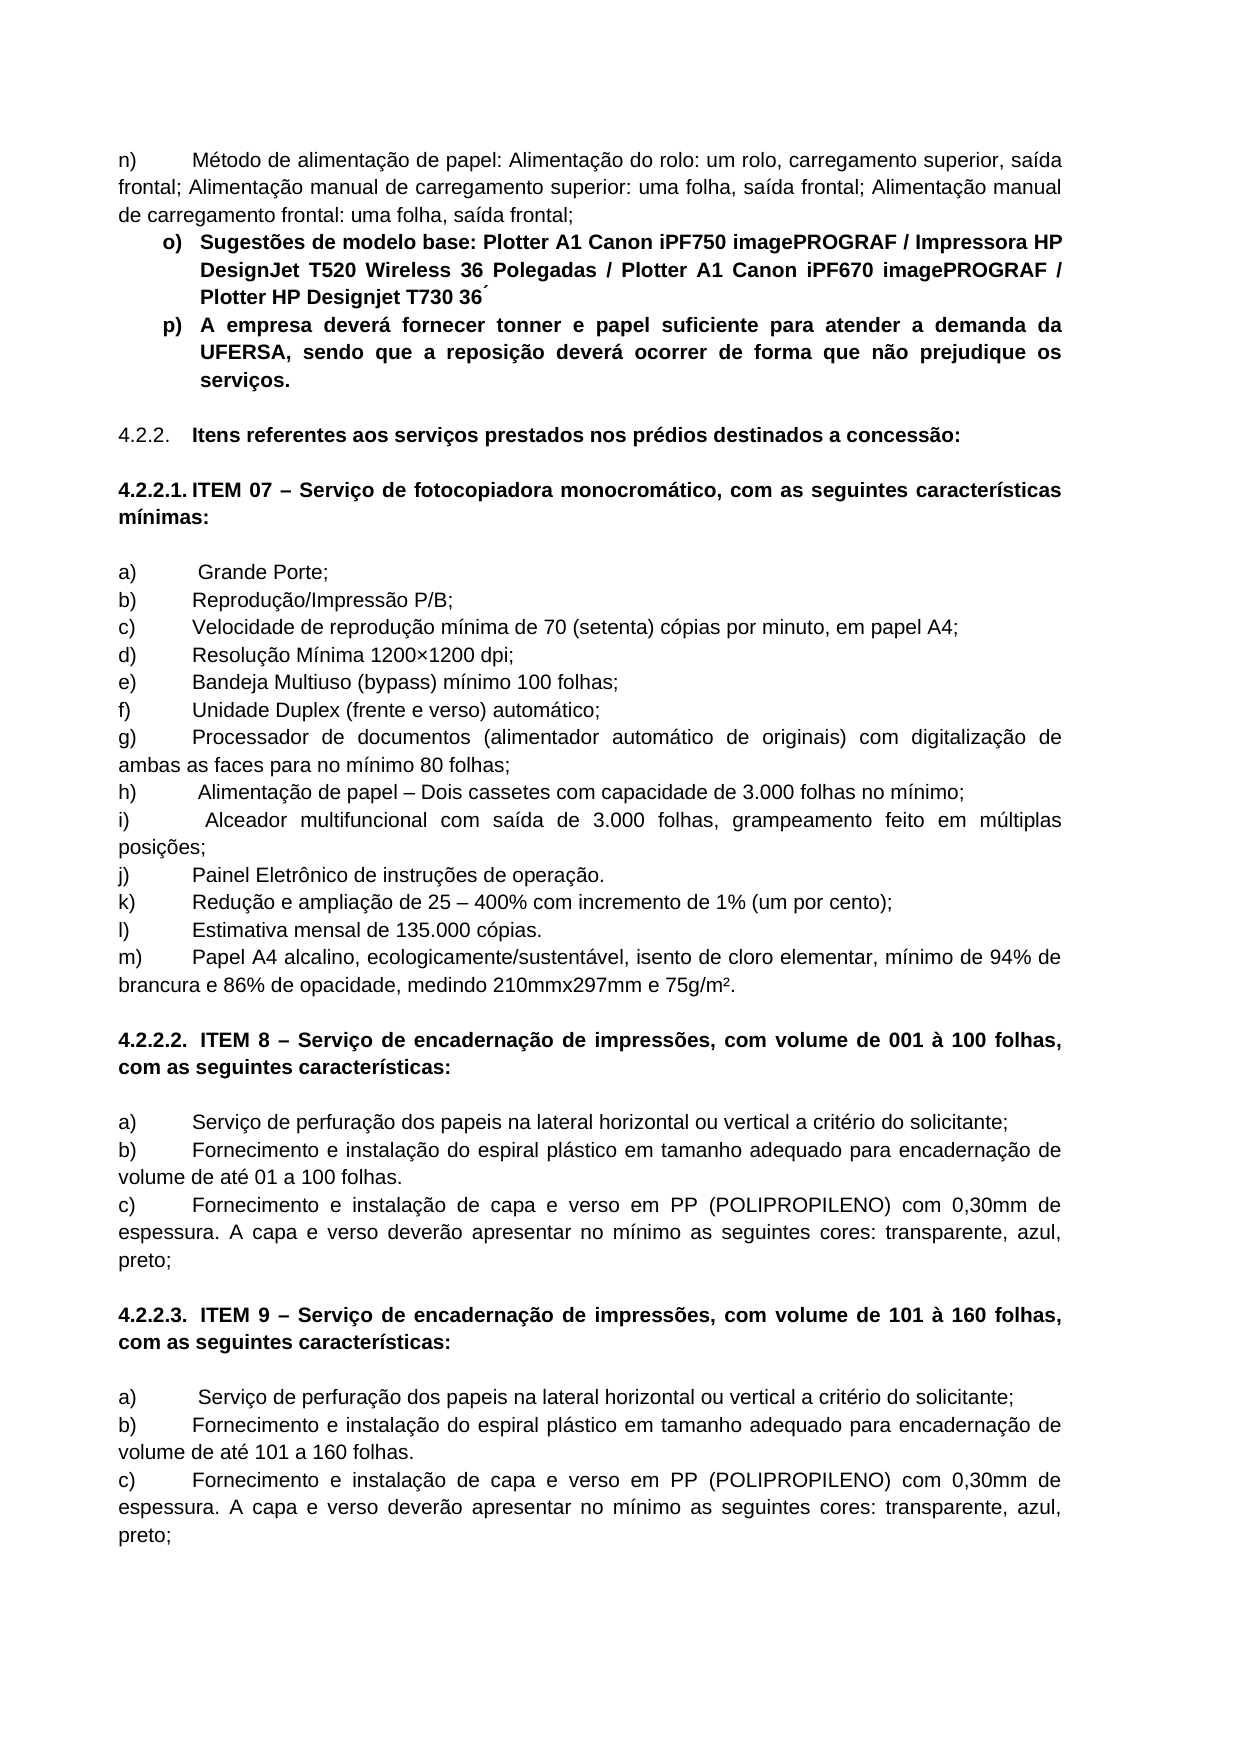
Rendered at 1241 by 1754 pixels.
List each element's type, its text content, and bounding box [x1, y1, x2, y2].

list Processador de documentos (alimentador automático de originais) com digitalização de ambas as faces para no mínimo 80 folhas; [118, 725, 1063, 777]
list Serviço de perfuração dos papeis na lateral horizontal ou vertical a critério do solicitante; [118, 1110, 1063, 1134]
list ITEM 9 – Serviço de encadernação de impressões, com volume de 101 à 160 folhas, com as seguintes características: [118, 1303, 1063, 1354]
list Alimentação de papel – Dois cassetes com capacidade de 3.000 folhas no mínimo; [118, 780, 1063, 804]
list Bandeja Multiuso (bypass) mínimo 100 folhas; [118, 670, 1063, 694]
list Fornecimento e instalação do espiral plástico em tamanho adequado para encadernação de volume de até 101 a 160 folhas. [118, 1413, 1063, 1464]
list Redução e ampliação de 25 – 400% com incremento de 1% (um por cento); [118, 890, 1063, 914]
list Grande Porte; [118, 560, 1063, 584]
list Serviço de perfuração dos papeis na lateral horizontal ou vertical a critério do solicitante; [118, 1385, 1063, 1409]
list Itens referentes aos serviços prestados nos prédios destinados a concessão: [118, 423, 1063, 447]
list Estimativa mensal de 135.000 cópias. [118, 918, 1063, 942]
list A empresa deverá fornecer tonner e papel suficiente para atender a demanda da UFERSA, sendo que a reposição deverá ocorrer de forma que não prejudique os serviços. [162, 313, 1063, 392]
list Alceador multifuncional com saída de 3.000 folhas, grampeamento feito em múltiplas posições; [118, 808, 1063, 859]
list Velocidade de reprodução mínima de 70 (setenta) cópias por minuto, em papel A4; [118, 615, 1063, 639]
list Sugestões de modelo base: Plotter A1 Canon iPF750 imagePROGRAF / Impressora HP DesignJet T520 Wireless 36 Polegadas / Plotter A1 Canon iPF670 imagePROGRAF / Plotter HP Designjet T730 36 ́ [162, 230, 1063, 309]
list ITEM 07 – Serviço de fotocopiadora monocromático, com as seguintes características mínimas: [118, 478, 1063, 529]
list Painel Eletrônico de instruções de operação. [118, 863, 1063, 887]
list Resolução Mínima 1200×1200 dpi; [118, 643, 1063, 667]
list Reprodução/Impressão P/B; [118, 588, 1063, 612]
list ITEM 8 – Serviço de encadernação de impressões, com volume de 001 à 100 folhas, com as seguintes características: [118, 1028, 1063, 1079]
list Unidade Duplex (frente e verso) automático; [118, 698, 1063, 722]
list Método de alimentação de papel: Alimentação do rolo: um rolo, carregamento superior, saída frontal; Alimentação manual de carregamento superior: uma folha, saída frontal; Alimentação manual de carregamento frontal: uma folha, saída frontal; [118, 148, 1063, 227]
list Papel A4 alcalino, ecologicamente/sustentável, isento de cloro elementar, mínimo de 94% de brancura e 86% de opacidade, medindo 210mmx297mm e 75g/m². [118, 945, 1063, 997]
list Fornecimento e instalação do espiral plástico em tamanho adequado para encadernação de volume de até 01 a 100 folhas. [118, 1138, 1063, 1189]
